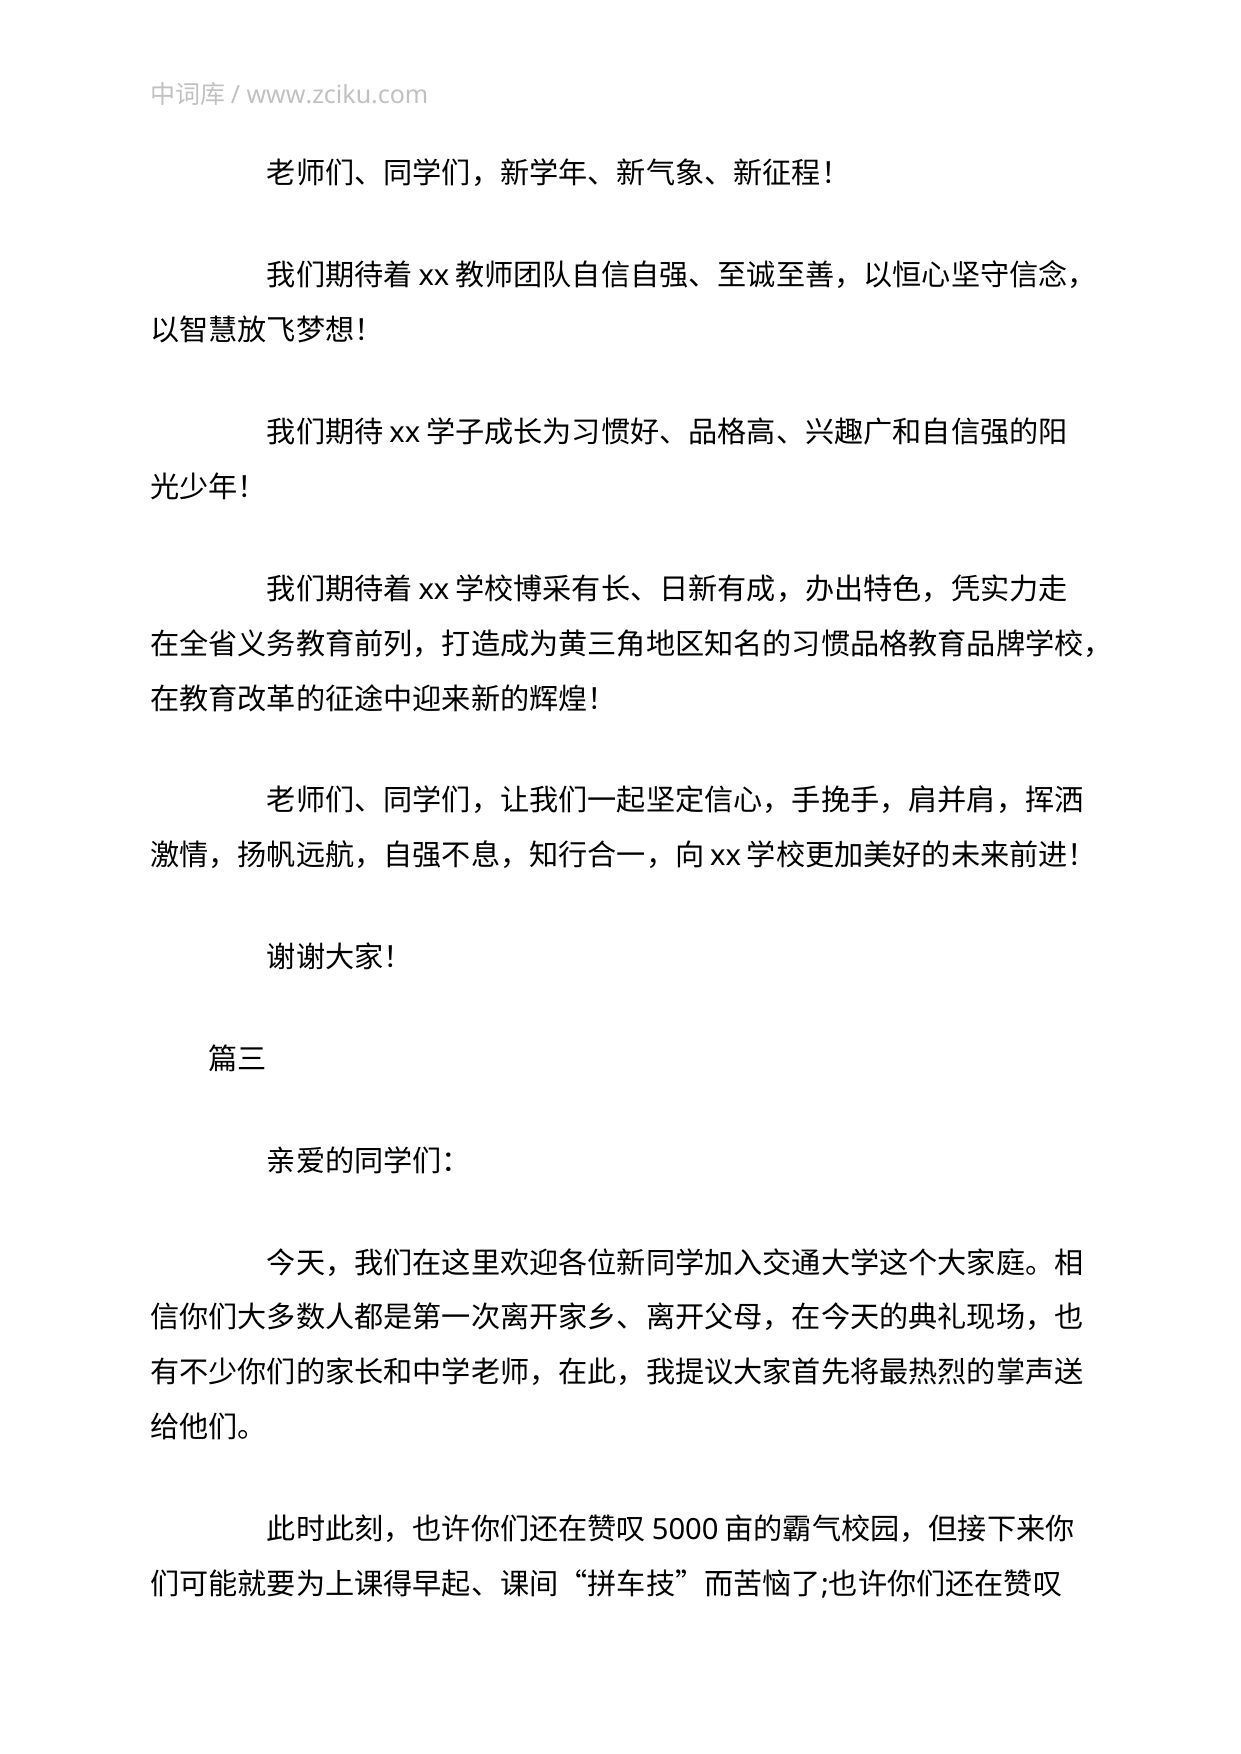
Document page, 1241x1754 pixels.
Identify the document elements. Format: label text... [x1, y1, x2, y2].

text 老师们、同学们，新学年、新气象、新征程！ [150, 150, 1090, 192]
text 篇三 [150, 1036, 1090, 1078]
text 我们期待着xx学校博采有长、日新有成，办出特色，凭实力走在全省义务教育前列，打造成为黄三角地区知名的习惯品格教育品牌学校，在教育改革的征途中迎来新的辉煌！ [150, 565, 1090, 717]
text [150, 1506, 1090, 1603]
text 我们期待着xx教师团队自信自强、至诚至善，以恒心坚守信念，以智慧放飞梦想！ [150, 252, 1090, 349]
text 老师们、同学们，让我们一起坚定信心，手挽手，肩并肩，挥洒激情，扬帆远航，自强不息，知行合一，向xx学校更加美好的未来前进！ [150, 777, 1090, 874]
text 亲爱的同学们： [150, 1137, 1090, 1180]
text 谢谢大家！ [150, 934, 1090, 976]
text 我们期待xx学子成长为习惯好、品格高、兴趣广和自信强的阳光少年！ [150, 408, 1090, 506]
text 今天，我们在这里欢迎各位新同学加入交通大学这个大家庭。相信你们大多数人都是第一次离开家乡、离开父母，在今天的典礼现场，也有不少你们的家长和中学老师，在此，我提议大家首先将最热烈的掌声送给他们。 [150, 1239, 1090, 1446]
